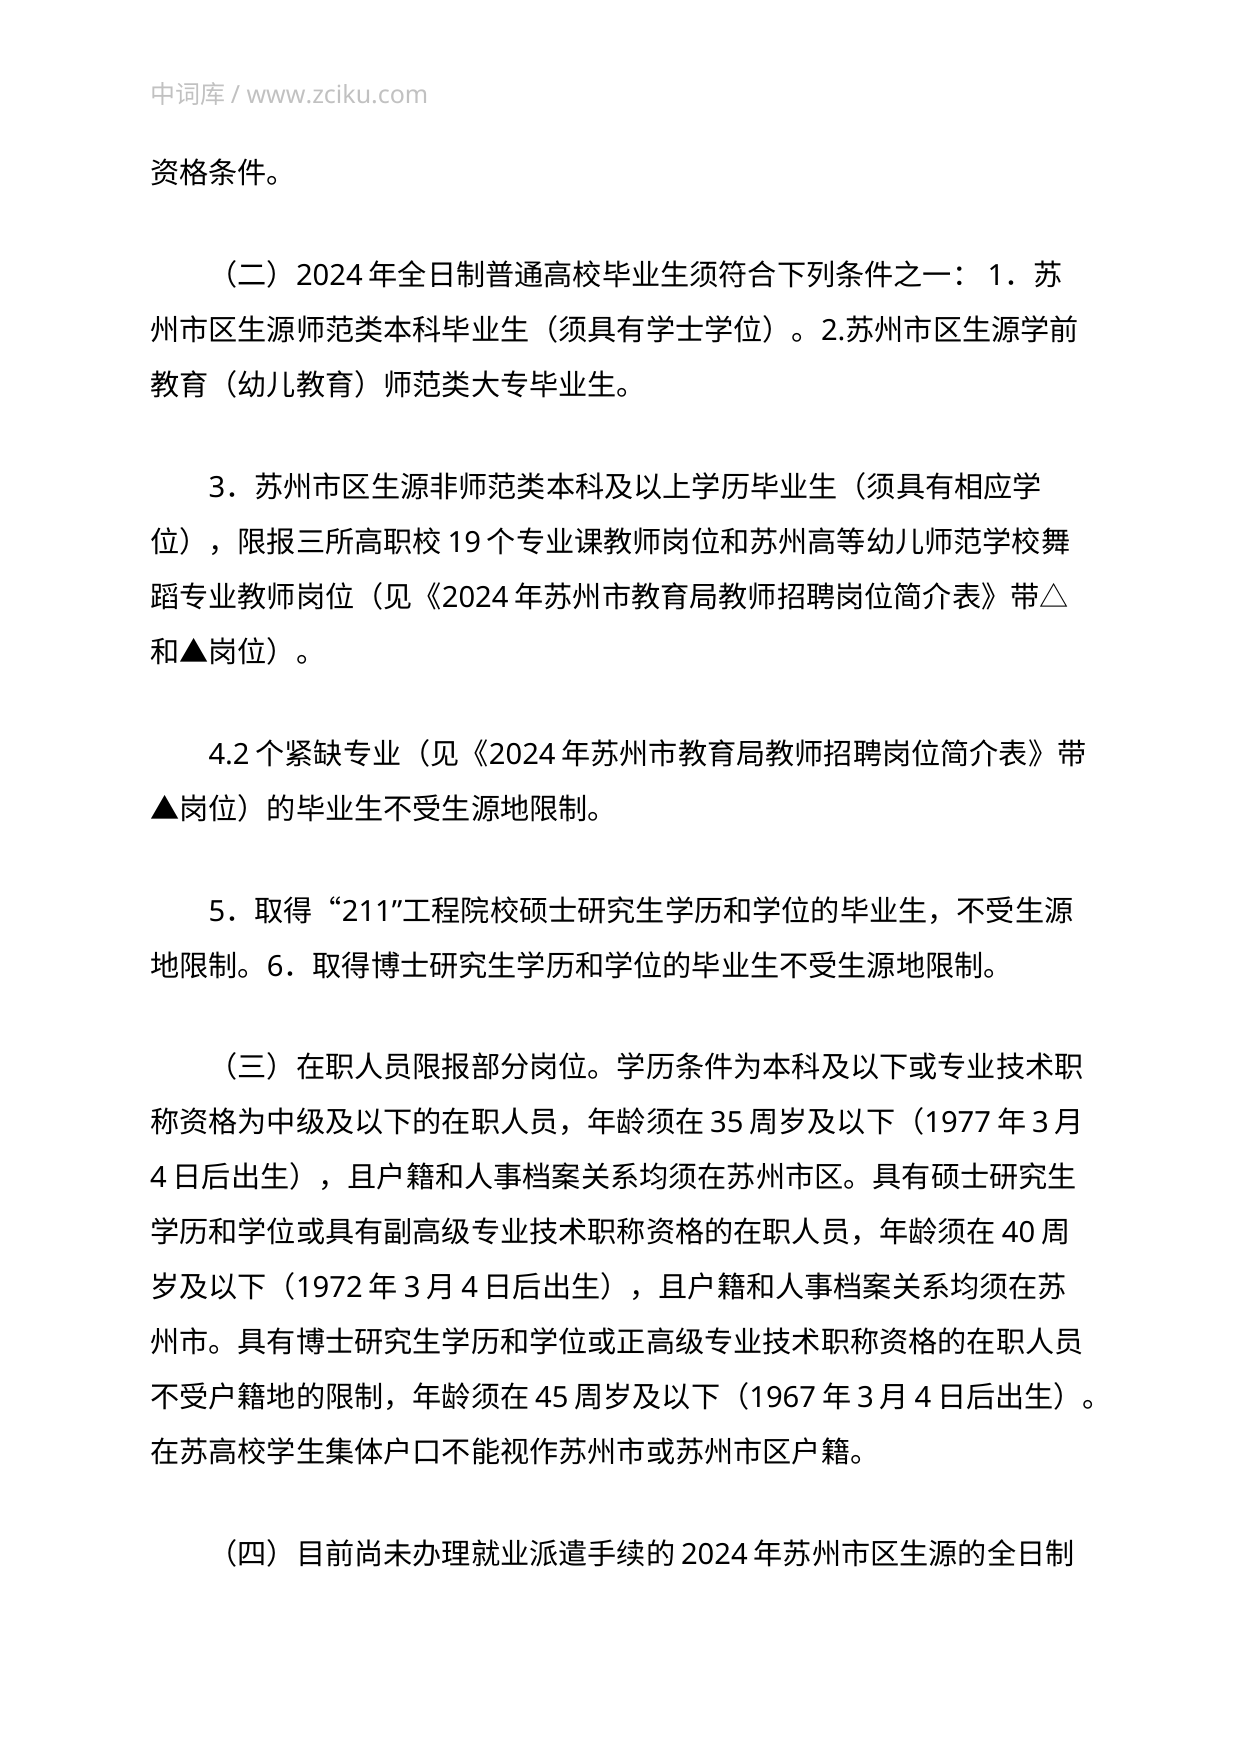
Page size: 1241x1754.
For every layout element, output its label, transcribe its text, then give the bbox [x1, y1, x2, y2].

text 3．苏州市区生源非师范类本科及以上学历毕业生（须具有相应学位），限报三所高职校19个专业课教师岗位和苏州高等幼儿师范学校舞蹈专业教师岗位（见《2024年苏州市教育局教师招聘岗位简介表》带△和▲岗位）。 [150, 463, 1090, 671]
text （二）2024年全日制普通高校毕业生须符合下列条件之一： 1．苏州市区生源师范类本科毕业生（须具有学士学位）。2.苏州市区生源学前教育（幼儿教育）师范类大专毕业生。 [150, 252, 1090, 404]
text 4.2个紧缺专业（见《2024年苏州市教育局教师招聘岗位简介表》带▲岗位）的毕业生不受生源地限制。 [150, 730, 1090, 828]
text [150, 150, 1090, 192]
text 5．取得“211”工程院校硕士研究生学历和学位的毕业生，不受生源地限制。6．取得博士研究生学历和学位的毕业生不受生源地限制。 [150, 887, 1090, 984]
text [150, 1531, 1090, 1573]
text （三）在职人员限报部分岗位。学历条件为本科及以下或专业技术职称资格为中级及以下的在职人员，年龄须在35周岁及以下（1977年3月4日后出生），且户籍和人事档案关系均须在苏州市区。具有硕士研究生学历和学位或具有副高级专业技术职称资格的在职人员，年龄须在40周岁及以下（1972年3月4日后出生），且户籍和人事档案关系均须在苏州市。具有博士研究生学历和学位或正高级专业技术职称资格的在职人员不受户籍地的限制，年龄须在45周岁及以下（1967年3月4日后出生）。在苏高校学生集体户口不能视作苏州市或苏州市区户籍。 [150, 1044, 1090, 1471]
